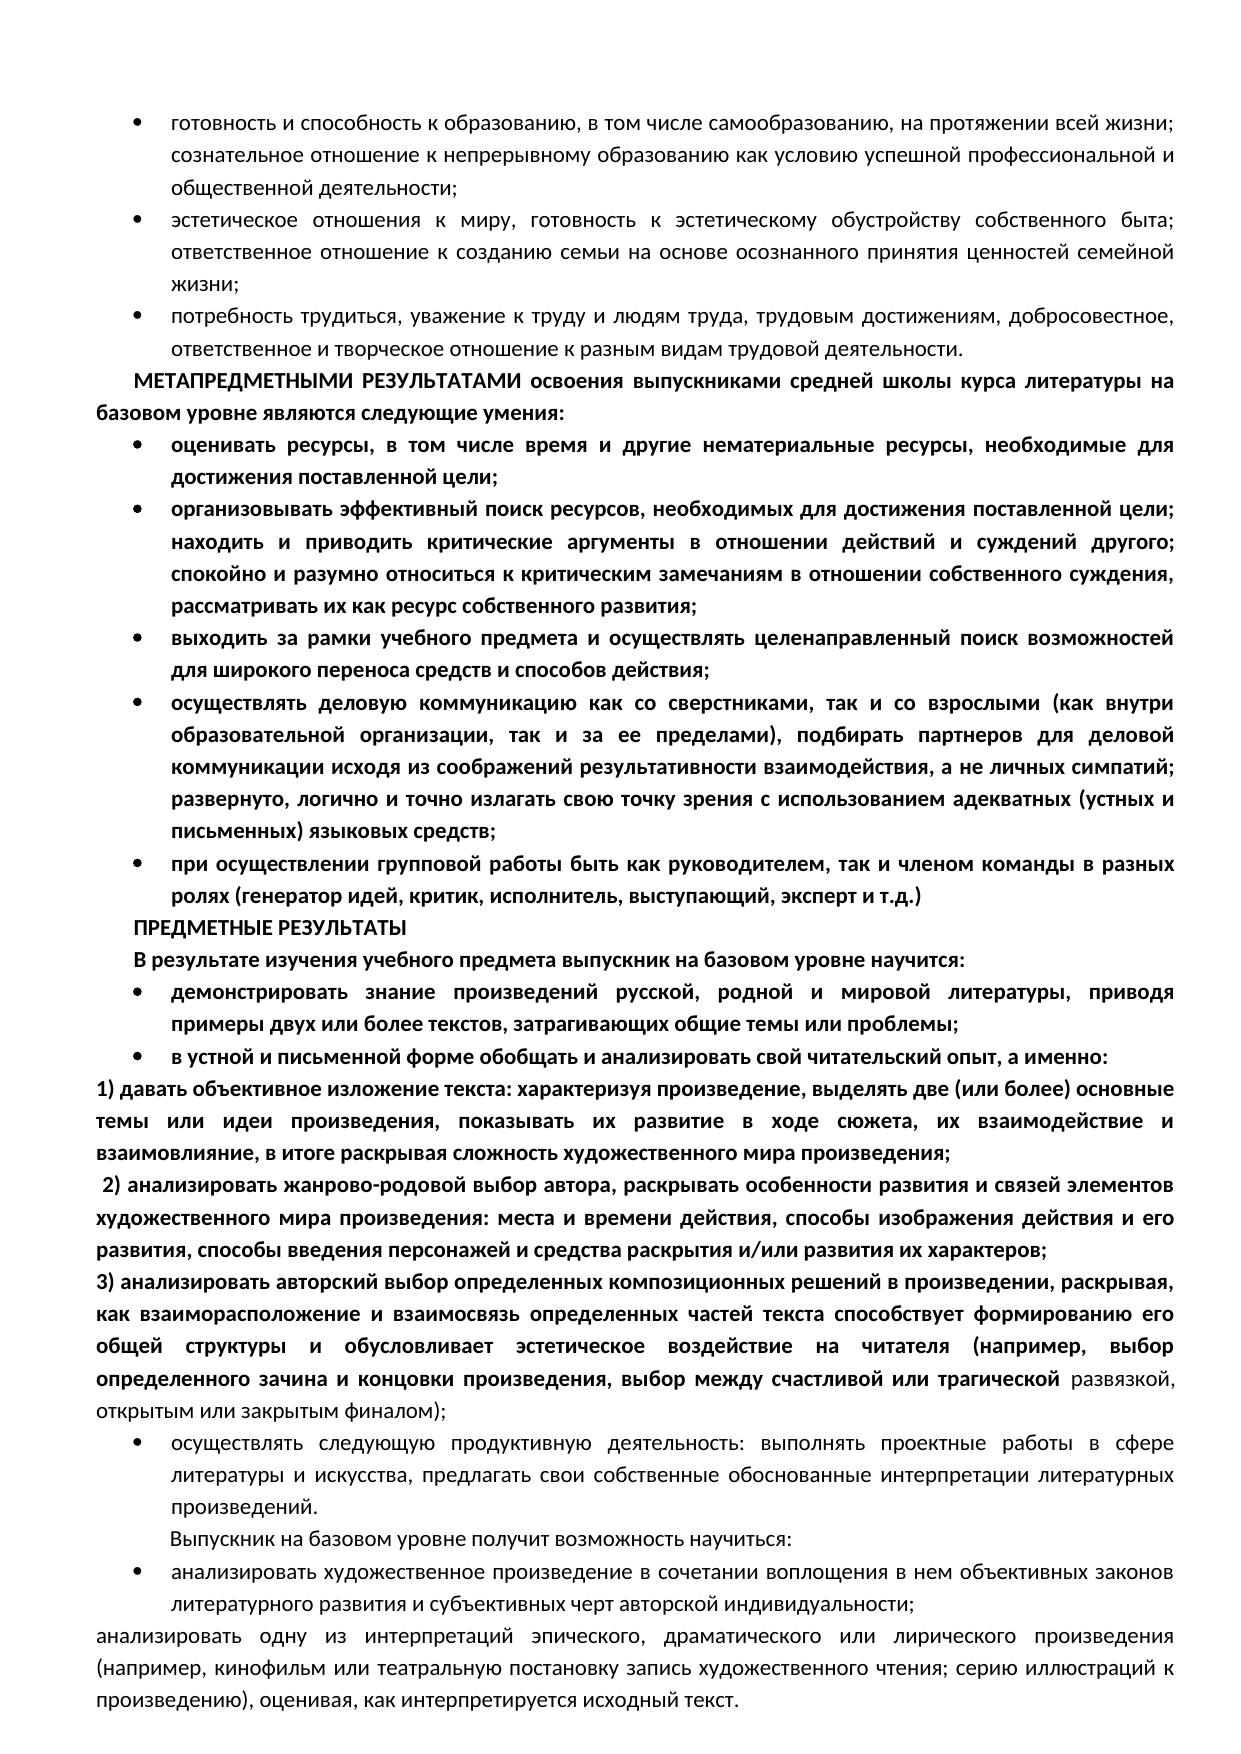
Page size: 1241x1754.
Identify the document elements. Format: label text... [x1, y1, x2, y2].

text 2) анализировать жанрово-родовой выбор автора, раскрывать особенности развития и связей элементов художественного мира произведения: места и времени действия, способы изображения действия и его развития, способы введения персонажей и средства раскрытия и/или развития их характеров; [96, 1171, 1176, 1263]
list анализировать художественное произведение в сочетании воплощения в нем объективных законов литературного развития и субъективных черт авторской индивидуальности; [133, 1557, 1176, 1617]
list осуществлять следующую продуктивную деятельность: выполнять проектные работы в сфере литературы и искусства, предлагать свои собственные обоснованные интерпретации литературных произведений. [133, 1428, 1176, 1520]
list оценивать ресурсы, в том числе время и другие нематериальные ресурсы, необходимые для достижения поставленной цели; [133, 430, 1176, 490]
text Выпускник на базовом уровне получит возможность научиться: [96, 1524, 1176, 1553]
list организовывать эффективный поиск ресурсов, необходимых для достижения поставленной цели; находить и приводить критические аргументы в отношении действий и суждений другого; спокойно и разумно относиться к критическим замечаниям в отношении собственного суждения, рассматривать их как ресурс собственного развития; [133, 494, 1176, 619]
text анализировать одну из интерпретаций эпического, драматического или лирического произведения (например, кинофильм или театральную постановку запись художественного чтения; серию иллюстраций к произведению), оценивая, как интерпретируется исходный текст. [96, 1621, 1176, 1713]
text 3) анализировать авторский выбор определенных композиционных решений в произведении, раскрывая, как взаиморасположение и взаимосвязь определенных частей текста способствует формированию его общей структуры и обусловливает эстетическое воздействие на читателя (например, выбор определенного зачина и концовки произведения, выбор между счастливой или трагической развязкой, открытым или закрытым финалом); [96, 1267, 1176, 1424]
list осуществлять деловую коммуникацию как со сверстниками, так и со взрослыми (как внутри образовательной организации, так и за ее пределами), подбирать партнеров для деловой коммуникации исходя из соображений результативности взаимодействия, а не личных симпатий; развернуто, логично и точно излагать свою точку зрения с использованием адекватных (устных и письменных) языковых средств; [133, 688, 1176, 844]
text В результате изучения учебного предмета выпускник на базовом уровне научится: [96, 945, 1176, 973]
list демонстрировать знание произведений русской, родной и мировой литературы, приводя примеры двух или более текстов, затрагивающих общие темы или проблемы; [133, 977, 1176, 1038]
text 1) давать объективное изложение текста: характеризуя произведение, выделять две (или более) основные темы или идеи произведения, показывать их развитие в ходе сюжета, их взаимодействие и взаимовлияние, в итоге раскрывая сложность художественного мира произведения; [96, 1074, 1176, 1166]
text МЕТАПРЕДМЕТНЫМИ РЕЗУЛЬТАТАМИ освоения выпускниками средней школы курса литературы на базовом уровне являются следующие умения: [96, 366, 1176, 426]
list в устной и письменной форме обобщать и анализировать свой читательский опыт, а именно: [133, 1042, 1176, 1070]
list готовность и способность к образованию, в том числе самообразованию, на протяжении всей жизни; сознательное отношение к непрерывному образованию как условию успешной профессиональной и общественной деятельности; [133, 108, 1176, 201]
text ПРЕДМЕТНЫЕ РЕЗУЛЬТАТЫ [96, 913, 1176, 941]
list выходить за рамки учебного предмета и осуществлять целенаправленный поиск возможностей для широкого переноса средств и способов действия; [133, 623, 1176, 683]
list при осуществлении групповой работы быть как руководителем, так и членом команды в разных ролях (генератор идей, критик, исполнитель, выступающий, эксперт и т.д.) [133, 849, 1176, 909]
list эстетическое отношения к миру, готовность к эстетическому обустройству собственного быта; ответственное отношение к созданию семьи на основе осознанного принятия ценностей семейной жизни; [133, 205, 1176, 297]
list потребность трудиться, уважение к труду и людям труда, трудовым достижениям, добросовестное, ответственное и творческое отношение к разным видам трудовой деятельности. [133, 301, 1176, 362]
